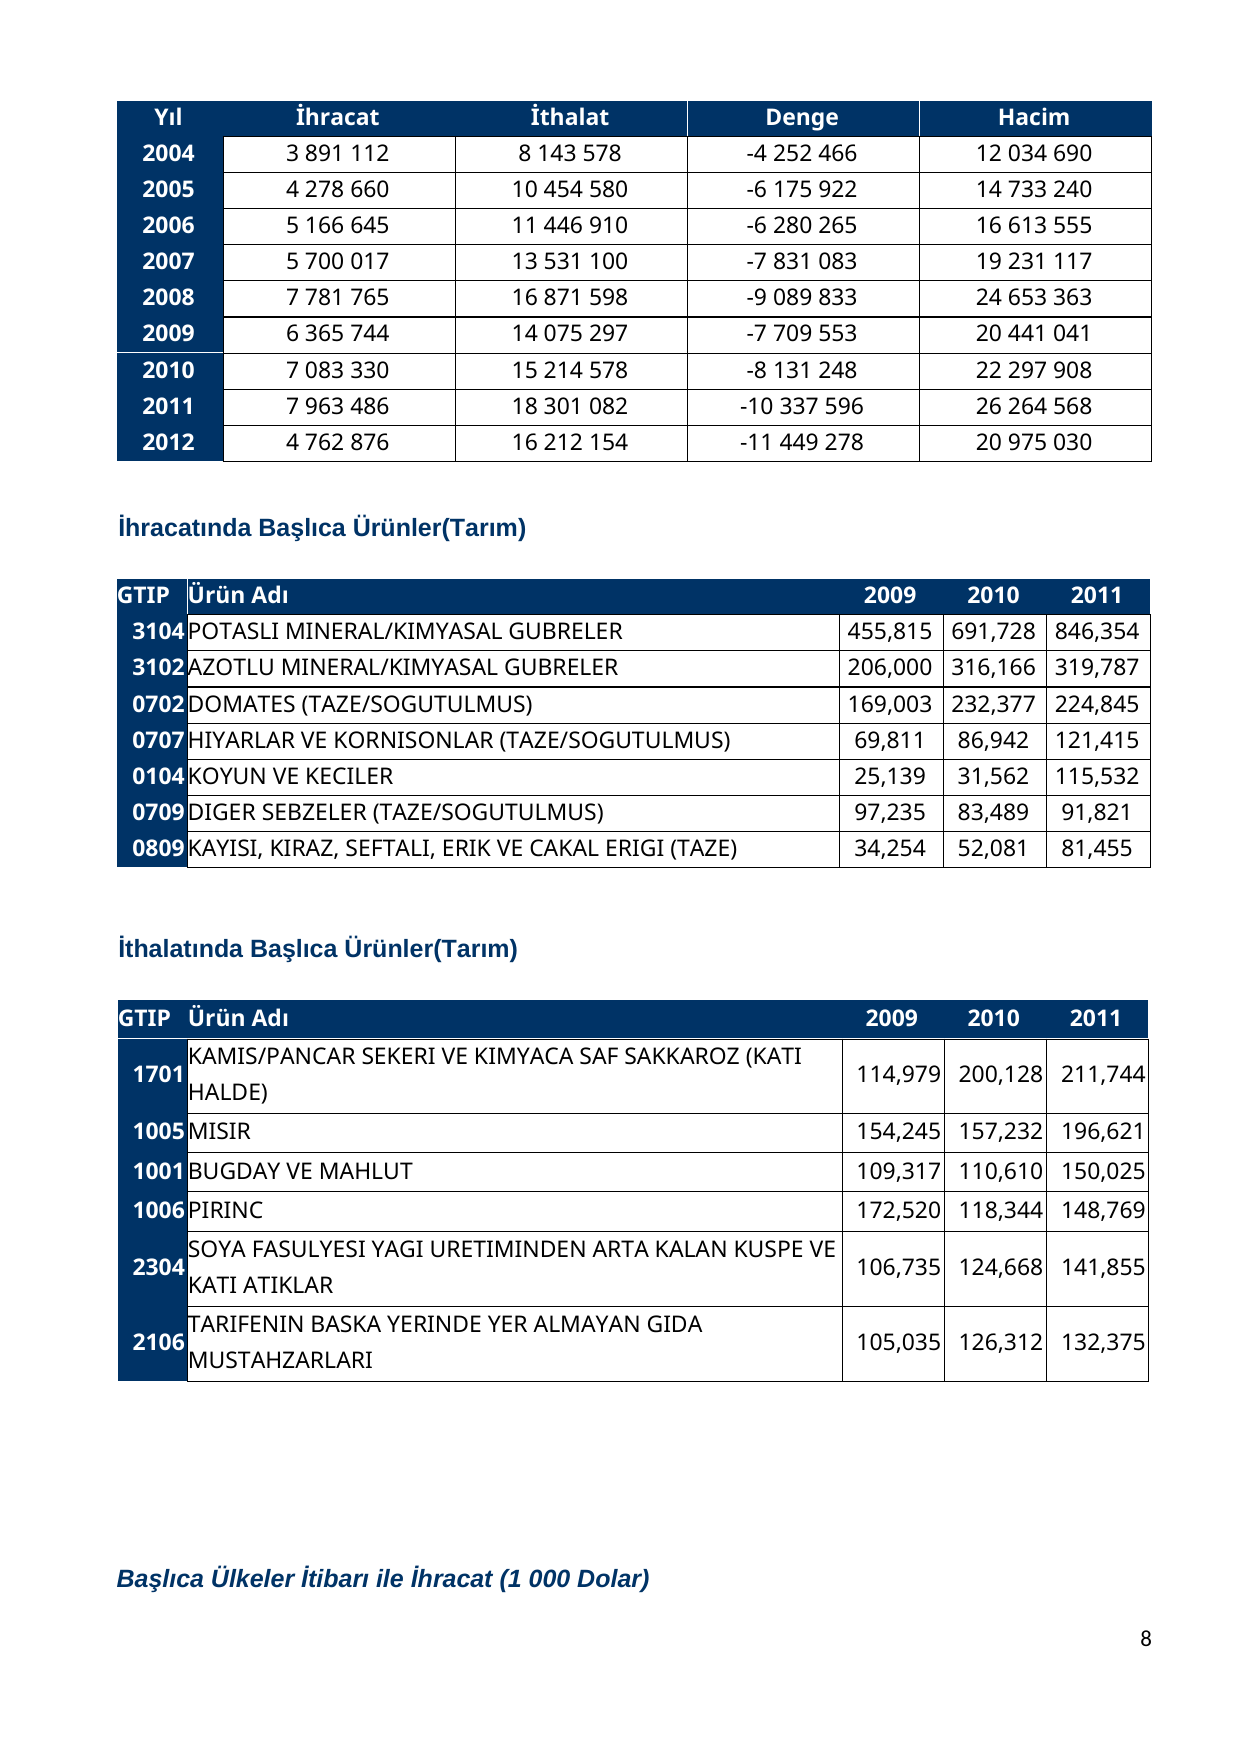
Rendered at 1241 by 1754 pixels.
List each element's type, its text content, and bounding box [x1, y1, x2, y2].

table_cell 8 143 578 [456, 137, 687, 172]
table_cell 3 891 112 [224, 137, 455, 172]
table_cell PIRINC [188, 1192, 842, 1231]
table_cell 12 034 690 [920, 137, 1151, 172]
table_cell 316,166 [944, 651, 1046, 686]
table_cell 1001 [118, 1152, 187, 1191]
text İthalatında Başlıca Ürünler(Tarım) [118, 934, 1152, 963]
table_cell Başlıca Ülkeler İtibarı ile İhracat (1 000 Dolar) [115, 1381, 722, 1602]
table_header Yıl [117, 101, 223, 136]
table_cell 0709 [117, 795, 187, 831]
table_header 2011 [1046, 1000, 1148, 1038]
table_cell TARIFENIN BASKA YERINDE YER ALMAYAN GIDA MUSTAHZARLARI [188, 1307, 842, 1381]
table_header 2010 [944, 1000, 1046, 1038]
table_cell 124,668 [945, 1232, 1046, 1306]
table_cell 7 781 765 [224, 281, 455, 316]
table_cell 52,081 [944, 832, 1046, 867]
table_cell 157,232 [945, 1114, 1046, 1152]
table_cell 224,845 [1047, 688, 1150, 723]
table_cell KAYISI, KIRAZ, SEFTALI, ERIK VE CAKAL ERIGI (TAZE) [188, 832, 839, 867]
table_cell -10 337 596 [688, 390, 919, 425]
table_cell 141,855 [1047, 1232, 1148, 1306]
table_cell 20 975 030 [920, 426, 1151, 461]
table_cell 7 083 330 [224, 354, 455, 389]
table_header İthalat [455, 101, 687, 136]
table_cell 154,245 [843, 1114, 944, 1152]
table_header Ürün Adı [188, 579, 840, 614]
table_cell 455,815 [840, 615, 943, 650]
table_cell -11 449 278 [688, 426, 919, 461]
table_cell 2012 [117, 425, 223, 461]
table_cell KAMIS/PANCAR SEKERI VE KIMYACA SAF SAKKAROZ (KATI HALDE) [188, 1040, 842, 1113]
table_cell 31,562 [944, 760, 1046, 795]
table_cell 4 762 876 [224, 426, 455, 461]
table_cell SOYA FASULYESI YAGI URETIMINDEN ARTA KALAN KUSPE VE KATI ATIKLAR [188, 1232, 842, 1306]
table_header 2011 [1047, 579, 1150, 614]
table_cell DIGER SEBZELER (TAZE/SOGUTULMUS) [188, 796, 839, 831]
table_cell 132,375 [1047, 1307, 1148, 1381]
table_cell 14 733 240 [920, 173, 1151, 208]
table_cell 2009 [117, 316, 223, 352]
table_cell 196,621 [1047, 1114, 1148, 1152]
table_cell -6 175 922 [688, 173, 919, 208]
table_cell 1006 [118, 1191, 187, 1231]
table_cell 16 871 598 [456, 281, 687, 316]
table_cell 16 613 555 [920, 209, 1151, 244]
table_header Hacim [920, 101, 1152, 136]
table_cell 211,744 [1047, 1040, 1148, 1113]
text İhracatında Başlıca Ürünler(Tarım) [118, 513, 1152, 542]
table_cell 6 365 744 [224, 318, 455, 352]
table_cell 0809 [117, 831, 187, 867]
table_cell 846,354 [1047, 615, 1150, 650]
table_cell 19 231 117 [920, 245, 1151, 280]
table_cell 5 700 017 [224, 245, 455, 280]
table_cell -4 252 466 [688, 137, 919, 172]
table_cell 121,415 [1047, 724, 1150, 759]
table_cell 86,942 [944, 724, 1046, 759]
table_cell 2005 [117, 172, 223, 208]
table_cell 169,003 [840, 688, 943, 723]
table_cell 150,025 [1047, 1153, 1148, 1191]
table_cell 114,979 [843, 1040, 944, 1113]
table_header GTIP [118, 1000, 188, 1038]
table_cell -8 131 248 [688, 354, 919, 389]
table_cell 34,254 [840, 832, 943, 867]
table_cell KOYUN VE KECILER [188, 760, 839, 795]
table_cell 232,377 [944, 688, 1046, 723]
table_cell 3104 [117, 614, 187, 650]
table_cell 2010 [117, 353, 223, 389]
table_cell 2011 [117, 389, 223, 425]
table_cell DOMATES (TAZE/SOGUTULMUS) [188, 688, 839, 723]
table_header 2009 [840, 579, 943, 614]
table_cell 1005 [118, 1113, 187, 1152]
table_cell 126,312 [945, 1307, 1046, 1381]
table_cell HIYARLAR VE KORNISONLAR (TAZE/SOGUTULMUS) [188, 724, 839, 759]
table_cell 4 278 660 [224, 173, 455, 208]
table_cell 2106 [118, 1306, 187, 1381]
table_cell -6 280 265 [688, 209, 919, 244]
table_cell 148,769 [1047, 1192, 1148, 1231]
table_cell -7 709 553 [688, 318, 919, 352]
table_header Ürün Adı [188, 1000, 842, 1038]
table_cell MISIR [188, 1114, 842, 1152]
table_cell 10 454 580 [456, 173, 687, 208]
table_cell 2304 [118, 1231, 187, 1306]
table_cell 20 441 041 [920, 318, 1151, 352]
table_cell 1701 [118, 1039, 187, 1113]
table_cell 2007 [117, 244, 223, 280]
table_cell 115,532 [1047, 760, 1150, 795]
table_cell 25,139 [840, 760, 943, 795]
table_cell 14 075 297 [456, 318, 687, 352]
table_cell 172,520 [843, 1192, 944, 1231]
table_cell 83,489 [944, 796, 1046, 831]
table_cell BUGDAY VE MAHLUT [188, 1153, 842, 1191]
table_cell 69,811 [840, 724, 943, 759]
table_header Denge [688, 101, 919, 136]
table_cell 105,035 [843, 1307, 944, 1381]
table_cell 81,455 [1047, 832, 1150, 867]
table_cell 16 212 154 [456, 426, 687, 461]
table_cell POTASLI MINERAL/KIMYASAL GUBRELER [188, 615, 839, 650]
table_cell 2004 [117, 136, 223, 172]
table_cell 97,235 [840, 796, 943, 831]
table_header GTIP [117, 579, 187, 614]
table_cell AZOTLU MINERAL/KIMYASAL GUBRELER [188, 651, 839, 686]
table_cell 0707 [117, 723, 187, 759]
table_cell 2008 [117, 280, 223, 316]
table_header İhracat [223, 101, 455, 136]
table_cell 26 264 568 [920, 390, 1151, 425]
table_cell 2006 [117, 208, 223, 244]
table_header 2009 [842, 1000, 944, 1038]
table_cell 118,344 [945, 1192, 1046, 1231]
table_cell 22 297 908 [920, 354, 1151, 389]
table_cell -7 831 083 [688, 245, 919, 280]
table_cell 0104 [117, 759, 187, 795]
table_cell 7 963 486 [224, 390, 455, 425]
table_cell 3102 [117, 650, 187, 686]
table_cell 200,128 [945, 1040, 1046, 1113]
table_header 2010 [943, 579, 1047, 614]
table_cell -9 089 833 [688, 281, 919, 316]
table_cell 11 446 910 [456, 209, 687, 244]
table_cell 319,787 [1047, 651, 1150, 686]
table_cell 109,317 [843, 1153, 944, 1191]
table_cell 0702 [117, 686, 187, 723]
table_cell 5 166 645 [224, 209, 455, 244]
table_cell 13 531 100 [456, 245, 687, 280]
table_cell 91,821 [1047, 796, 1150, 831]
table_cell 206,000 [840, 651, 943, 686]
table_cell 691,728 [944, 615, 1046, 650]
table_cell 110,610 [945, 1153, 1046, 1191]
table_cell 18 301 082 [456, 390, 687, 425]
table_cell 15 214 578 [456, 354, 687, 389]
table_cell 106,735 [843, 1232, 944, 1306]
table_cell 24 653 363 [920, 281, 1151, 316]
